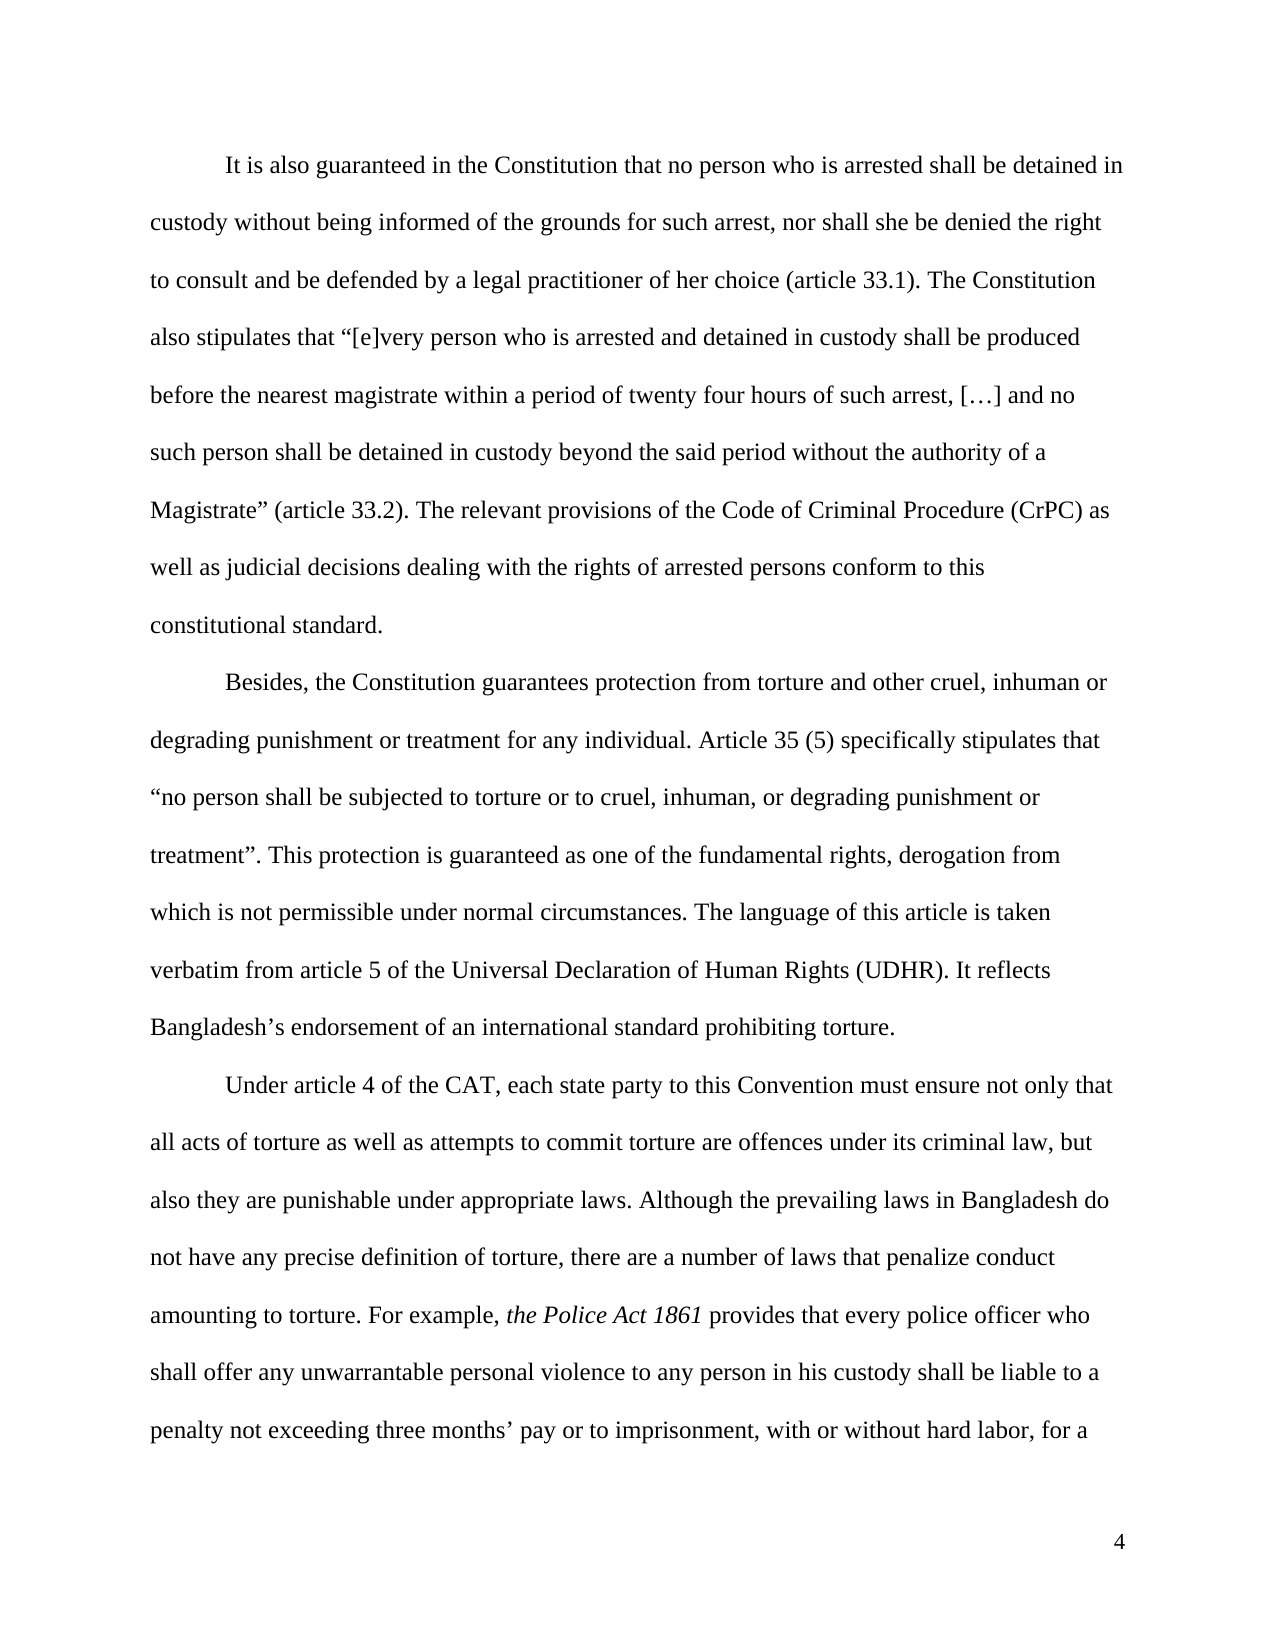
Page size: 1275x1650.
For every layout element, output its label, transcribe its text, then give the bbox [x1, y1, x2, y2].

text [150, 1070, 1125, 1444]
text It is also guaranteed in the Constitution that no person who is arrested shall be detained in custody without being informed of the grounds for such arrest, nor shall she be denied the right to consult and be defended by a legal practitioner of her choice (article 33.1). The Constitution also stipulates that “[e]very person who is arrested and detained in custody shall be produced before the nearest magistrate within a period of twenty four hours of such arrest, […] and no such person shall be detained in custody beyond the said period without the authority of a Magistrate” (article 33.2). The relevant provisions of the Code of Criminal Procedure (CrPC) as well as judicial decisions dealing with the rights of arrested persons conform to this constitutional standard. [150, 150, 1125, 639]
text Besides, the Constitution guarantees protection from torture and other cruel, inhuman or degrading punishment or treatment for any individual. Article 35 (5) specifically stipulates that “no person shall be subjected to torture or to cruel, inhuman, or degrading punishment or treatment”. This protection is guaranteed as one of the fundamental rights, derogation from which is not permissible under normal circumstances. The language of this article is taken verbatim from article 5 of the Universal Declaration of Human Rights (UDHR). It reflects ’s endorsement of an international standard prohibiting torture. [150, 667, 1125, 1041]
